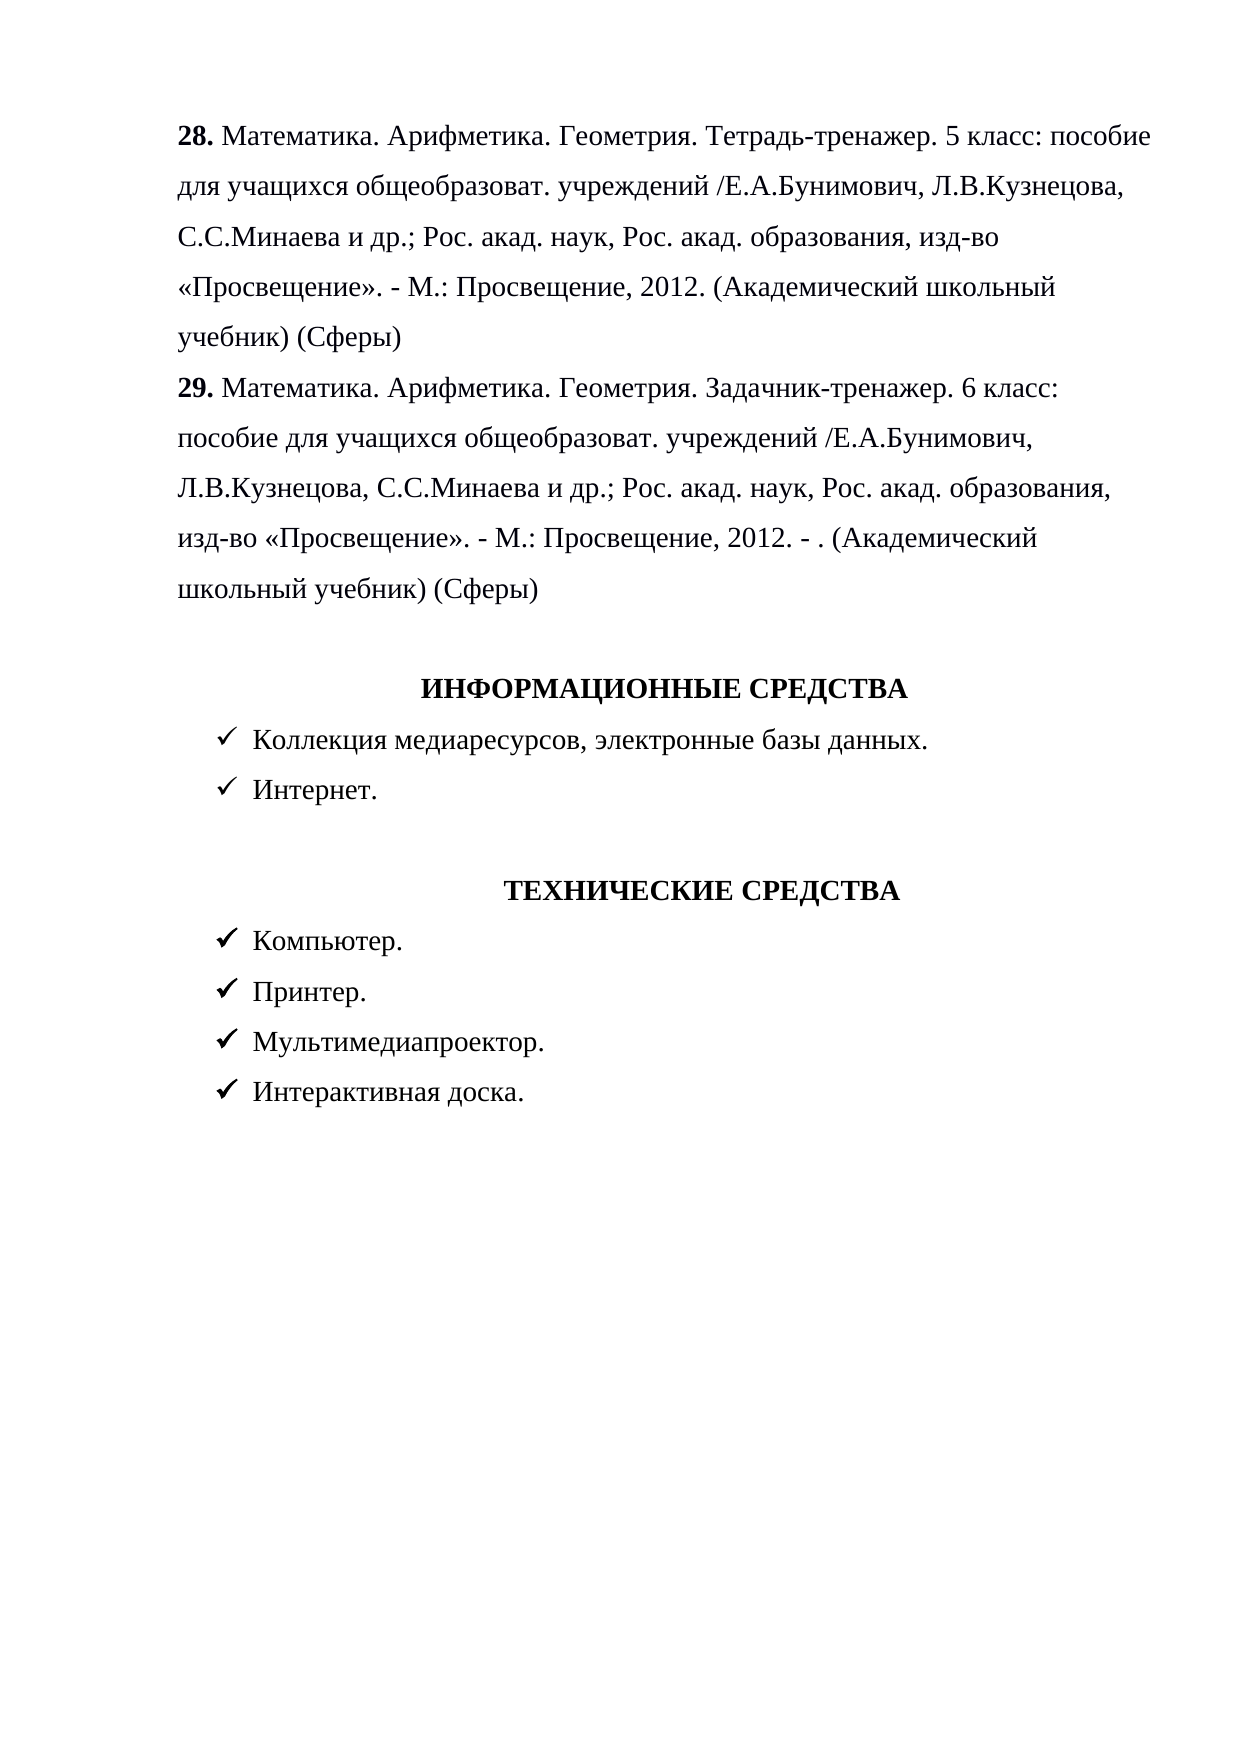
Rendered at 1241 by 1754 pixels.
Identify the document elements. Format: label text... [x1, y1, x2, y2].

text 28. Математика. Арифметика. Геометрия. Тетрадь-тренажер. 5 класс: пособие для учащихся общеобразоват. учреждений /Е.А.Бунимович, Л.В.Кузнецова, С.С.Минаева и др.; Рос. акад. наук, Рос. акад. образования, изд-во «Просвещение». - М.: Просвещение, 2012. (Академический школьный учебник) (Сферы) [177, 118, 1152, 353]
list Коллекция медиаресурсов, электронные базы данных. [215, 722, 1152, 756]
text ИНФОРМАЦИОННЫЕ СРЕДСТВА [177, 672, 1152, 705]
text 29. Математика. Арифметика. Геометрия. Задачник-тренажер. 6 класс: пособие для учащихся общеобразоват. учреждений /Е.А.Бунимович, Л.В.Кузнецова, С.С.Минаева и др.; Рос. акад. наук, Рос. акад. образования, изд-во «Просвещение». - М.: Просвещение, 2012. - . (Академический школьный учебник) (Сферы) [177, 370, 1152, 604]
list Мультимедиапроектор. [215, 1024, 1152, 1058]
text ТЕХНИЧЕСКИЕ СРЕДСТВА [252, 873, 1152, 907]
list Интернет. [215, 772, 1152, 806]
list Компьютер. [215, 923, 1152, 957]
list Принтер. [215, 974, 1152, 1007]
list Интерактивная доска. [215, 1074, 1152, 1108]
